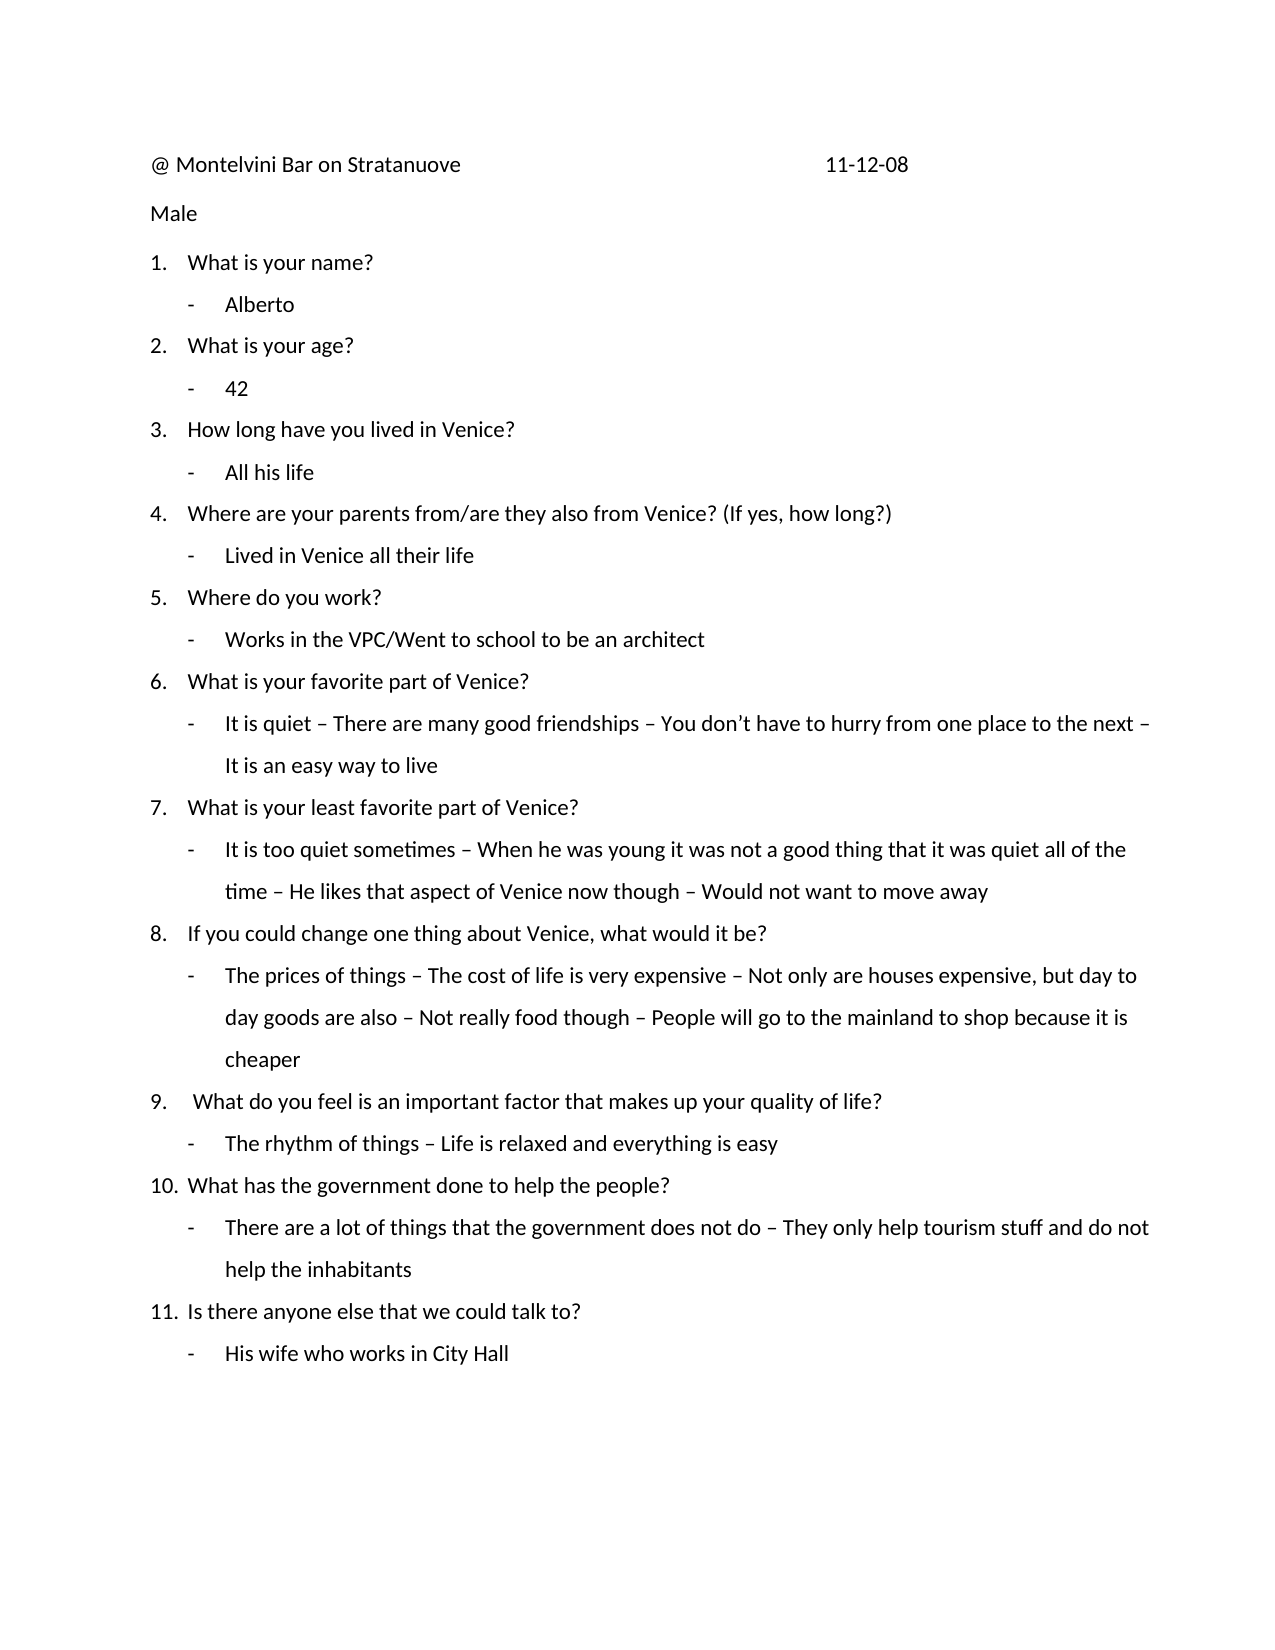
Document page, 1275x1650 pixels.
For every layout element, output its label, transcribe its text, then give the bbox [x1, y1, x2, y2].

list What has the government done to help the people? [150, 1171, 1162, 1199]
list There are a lot of things that the government does not do – They only help tourism stuff and do not help the inhabitants [187, 1213, 1162, 1283]
list His wife who works in City Hall [187, 1339, 1162, 1367]
text @ Montelvini Bar on Stratanuove 11-12-08 [150, 150, 1162, 178]
list Where are your parents from/are they also from Venice? (If yes, how long?) [150, 499, 1162, 528]
list What is your least favorite part of Venice? [150, 793, 1162, 821]
list How long have you lived in Venice? [150, 416, 1162, 444]
list What is your age? [150, 332, 1162, 360]
list It is quiet – There are many good friendships – You don’t have to hurry from one place to the next – It is an easy way to live [187, 709, 1162, 779]
list Where do you work? [150, 583, 1162, 612]
list All his life [187, 458, 1162, 486]
text Male [150, 199, 1162, 227]
list What is your name? [150, 248, 1162, 276]
list Lived in Venice all their life [187, 542, 1162, 569]
list What is your favorite part of Venice? [150, 667, 1162, 696]
list It is too quiet sometimes – When he was young it was not a good thing that it was quiet all of the time – He likes that aspect of Venice now though – Would not want to move away [187, 835, 1162, 905]
list Works in the VPC/Went to school to be an architect [187, 626, 1162, 653]
list Is there anyone else that we could talk to? [150, 1297, 1162, 1325]
list 42 [187, 374, 1162, 402]
list The prices of things – The cost of life is very expensive – Not only are houses expensive, but day to day goods are also – Not really food though – People will go to the mainland to shop because it is cheaper [187, 961, 1162, 1073]
list The rhythm of things – Life is relaxed and everything is easy [187, 1129, 1162, 1157]
list What do you feel is an important factor that makes up your quality of life? [150, 1087, 1162, 1115]
list If you could change one thing about Venice, what would it be? [150, 919, 1162, 947]
list Alberto [187, 290, 1162, 318]
